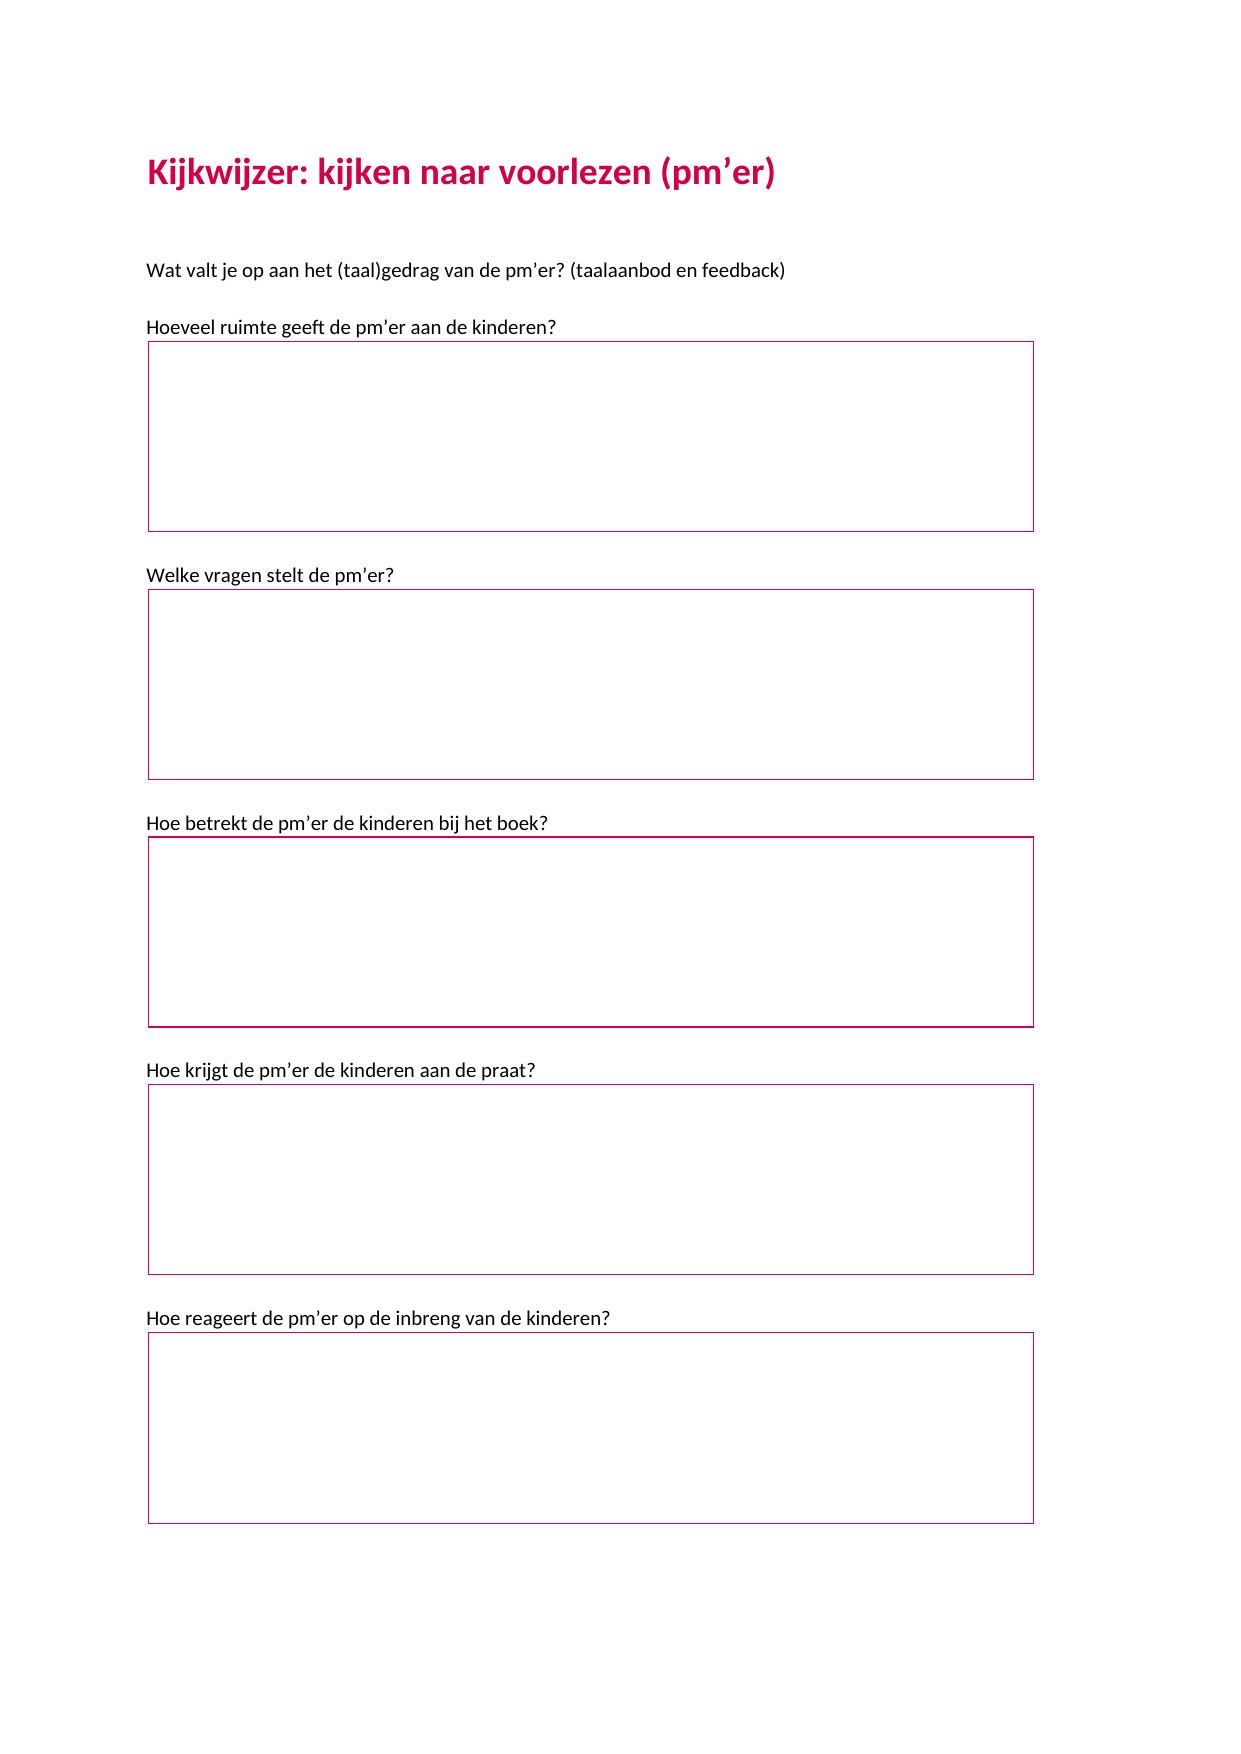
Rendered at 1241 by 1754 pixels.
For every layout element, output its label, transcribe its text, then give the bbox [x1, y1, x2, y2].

text Hoe reageert de pm’er op de inbreng van de kinderen? [146, 1306, 1093, 1331]
table_header [149, 1085, 1033, 1274]
text Hoe betrekt de pm’er de kinderen bij het boek? [146, 810, 1093, 835]
table_header [149, 342, 1033, 531]
text Wat valt je op aan het (taal)gedrag van de pm’er? (taalaanbod en feedback) [146, 257, 1093, 283]
table_header [149, 590, 1033, 779]
text Welke vragen stelt de pm’er? [146, 562, 1093, 587]
table_header [149, 838, 1033, 1026]
text Hoeveel ruimte geeft de pm’er aan de kinderen? [146, 314, 1093, 340]
text Hoe krijgt de pm’er de kinderen aan de praat? [146, 1058, 1093, 1083]
table_header [149, 1333, 1033, 1523]
text Kijkwijzer: kijken naar voorlezen (pm’er) [148, 148, 1093, 193]
